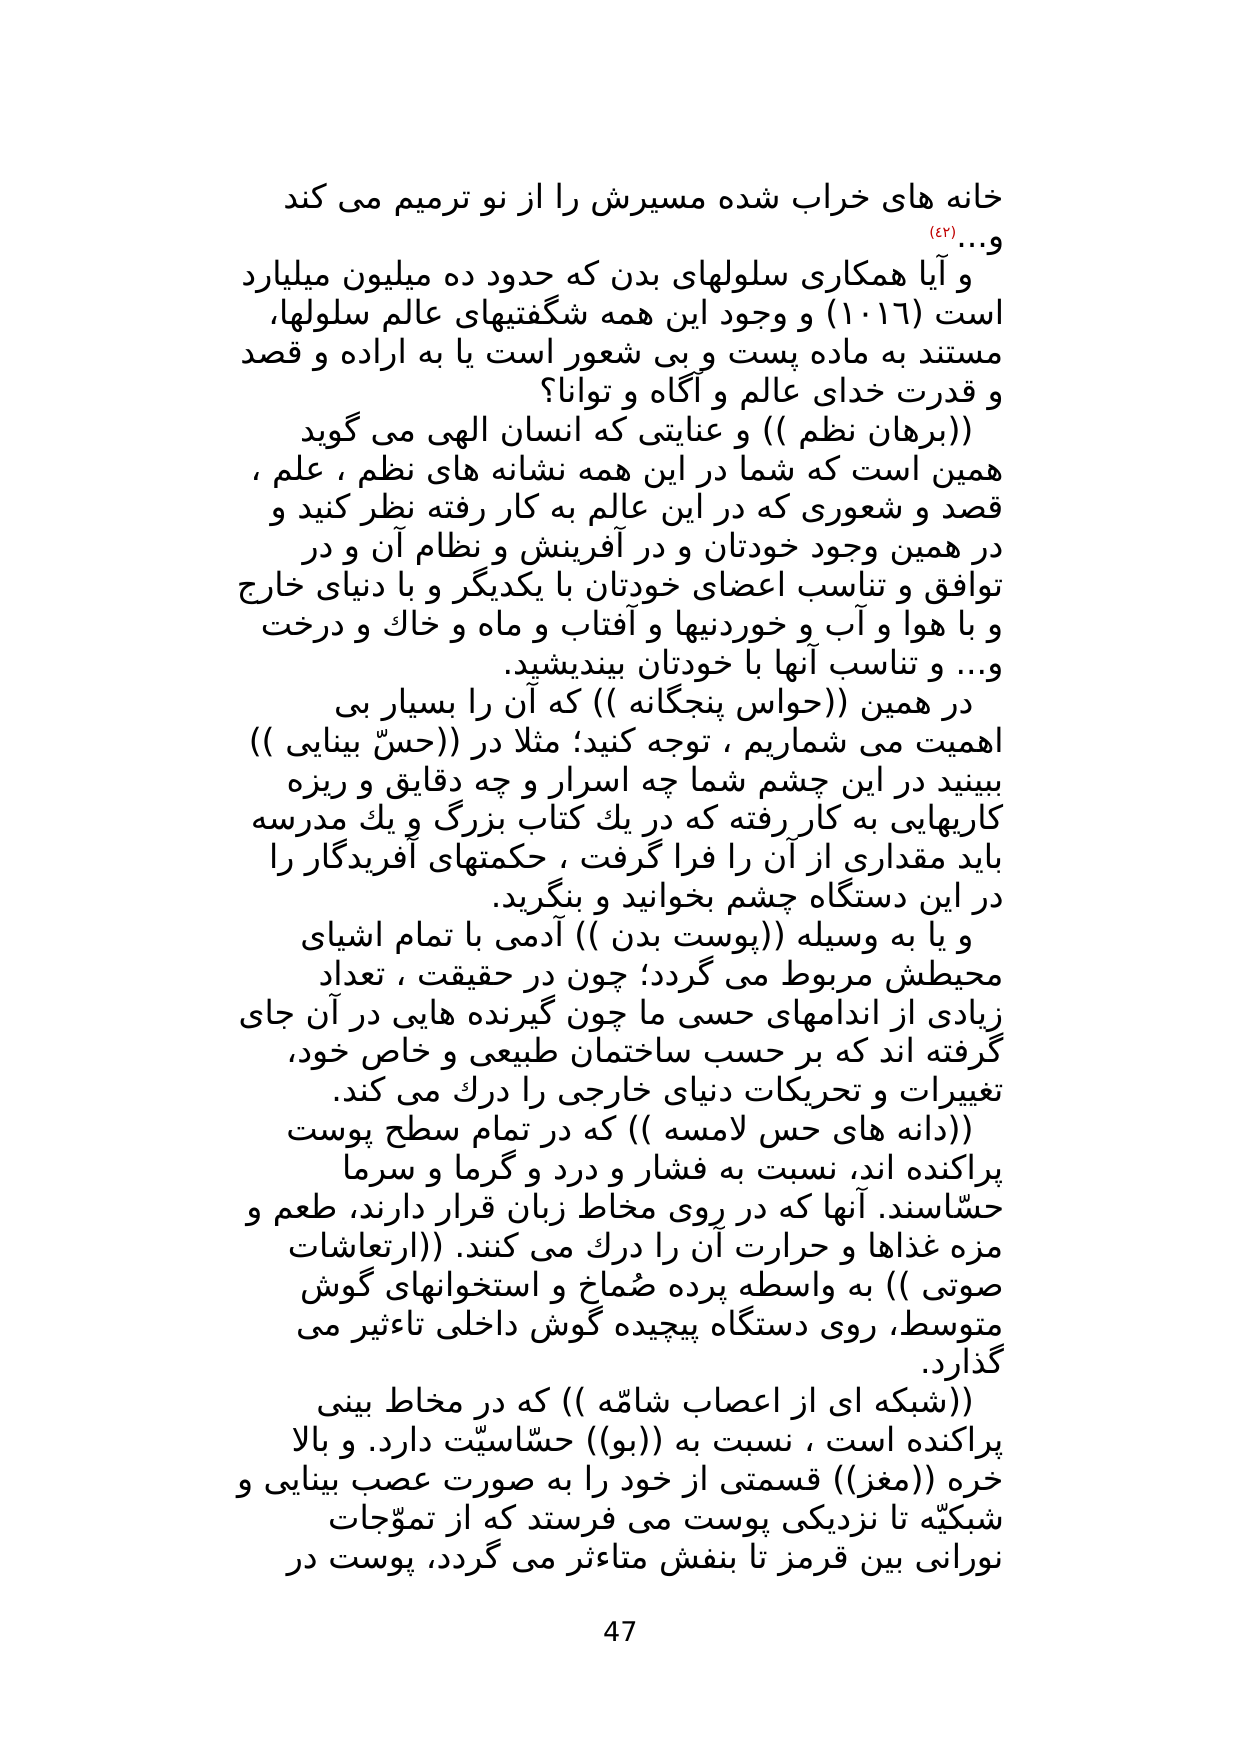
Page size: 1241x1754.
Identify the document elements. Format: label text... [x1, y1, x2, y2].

text ((برهان نظم )) و عنايتى كه انسان الهى مى گويد همين است كه شما در اين همه نشانه هاى نظم ، علم ، قصد و شعورى كه در اين عالم به كار رفته نظر كنيد و در همين وجود خودتان و در آفرينش و نظام آن و در توافق و تناسب اعضاى خودتان با يكديگر و با دنياى خارج و با هوا و آب و خوردنيها و آفتاب و ماه و خاك و درخت و... و تناسب آنها با خودتان بينديشيد. [236, 410, 1004, 682]
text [236, 1382, 1004, 1576]
text و آيا همكارى سلولهاى بدن كه حدود ده ميليون ميليارد است (١٠١٦) و وجود اين همه شگفتيهاى عالم سلولها، مستند به ماده پست و بى شعور است يا به اراده و قصد و قدرت خداى عالم و آگاه و توانا؟ [236, 255, 1004, 410]
text در همين ((حواس پنجگانه )) كه آن را بسيار بى اهميت مى شماريم ، توجه كنيد؛ مثلا در ((حسّ بينايى )) ببينيد در اين چشم شما چه اسرار و چه دقايق و ريزه كاريهايى به كار رفته كه در يك كتاب بزرگ و يك مدرسه بايد مقدارى از آن را فرا گرفت ، حكمتهاى آفريدگار را در اين دستگاه چشم بخوانيد و بنگريد. [236, 682, 1004, 915]
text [236, 177, 1004, 255]
text و يا به وسيله ((پوست بدن )) آدمى با تمام اشياى محيطش مربوط مى گردد؛ چون در حقيقت ، تعداد زيادى از اندامهاى حسى ما چون گيرنده هايى در آن جاى گرفته اند كه بر حسب ساختمان طبيعى و خاص خود، تغييرات و تحريكات دنياى خارجى را درك مى كند. [236, 915, 1004, 1110]
text ((دانه هاى حس لامسه )) كه در تمام سطح پوست پراكنده اند، نسبت به فشار و درد و گرما و سرما حسّاسند. آنها كه در روى مخاط زبان قرار دارند، طعم و مزه غذاها و حرارت آن را درك مى كنند. ((ارتعاشات صوتى )) به واسطه پرده صُماخ و استخوانهاى گوش متوسط، روى دستگاه پيچيده گوش داخلى تاءثير مى گذارد. [236, 1110, 1004, 1382]
